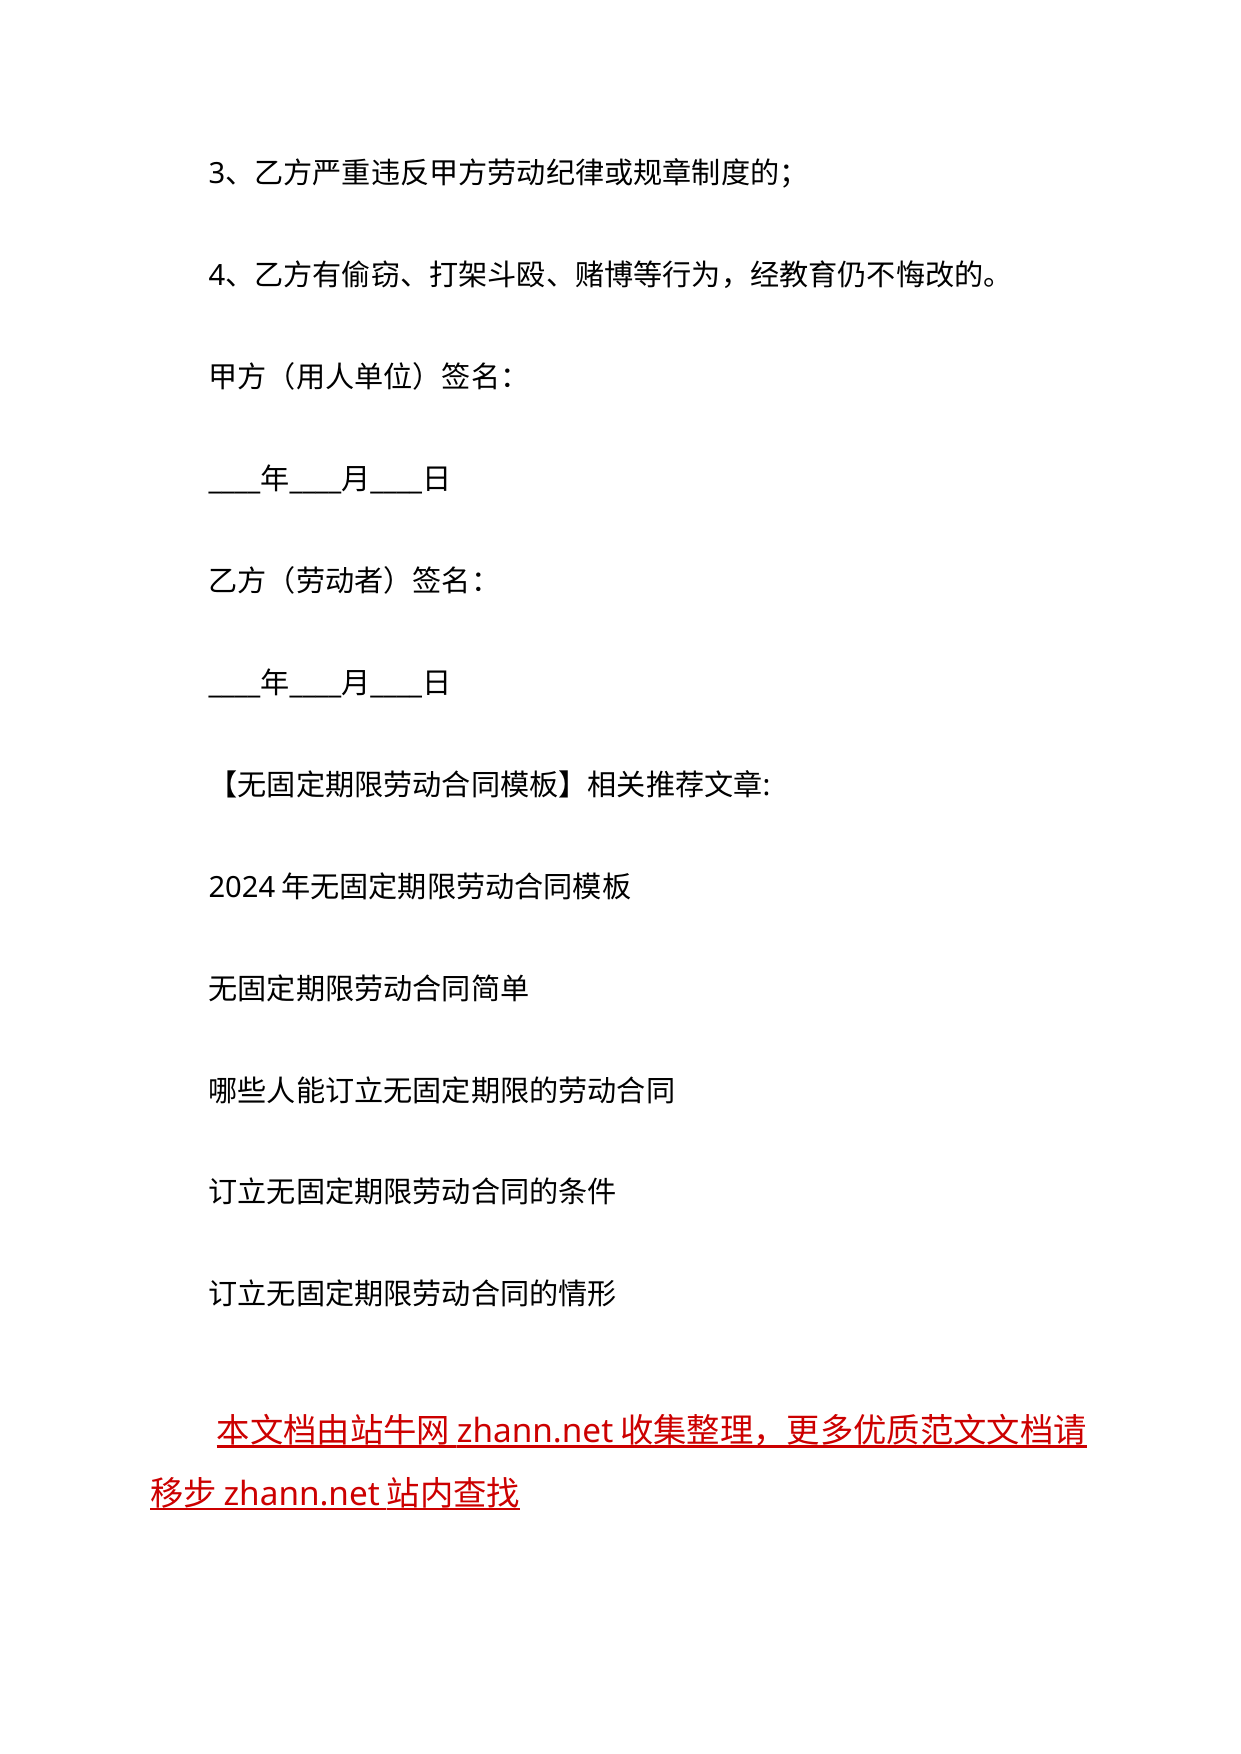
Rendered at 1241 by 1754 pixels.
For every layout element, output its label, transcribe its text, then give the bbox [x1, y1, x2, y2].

text 【无固定期限劳动合同模板】相关推荐文章: [150, 761, 1090, 804]
text 订立无固定期限劳动合同的情形 [150, 1271, 1090, 1313]
text 乙方（劳动者）签名： [150, 558, 1090, 600]
text ____年____月____日 [150, 456, 1090, 498]
text 3、乙方严重违反甲方劳动纪律或规章制度的； [150, 150, 1090, 192]
text ____年____月____日 [150, 659, 1090, 702]
text 4、乙方有偷窃、打架斗殴、赌博等行为，经教育仍不悔改的。 [150, 252, 1090, 294]
text 本文档由站牛网zhann.net收集整理，更多优质范文文档请移步zhann.net站内查找 [150, 1404, 1090, 1515]
text 无固定期限劳动合同简单 [150, 965, 1090, 1008]
text 甲方（用人单位）签名： [150, 354, 1090, 396]
text 订立无固定期限劳动合同的条件 [150, 1169, 1090, 1211]
text 哪些人能订立无固定期限的劳动合同 [150, 1067, 1090, 1109]
text 2024年无固定期限劳动合同模板 [150, 863, 1090, 906]
